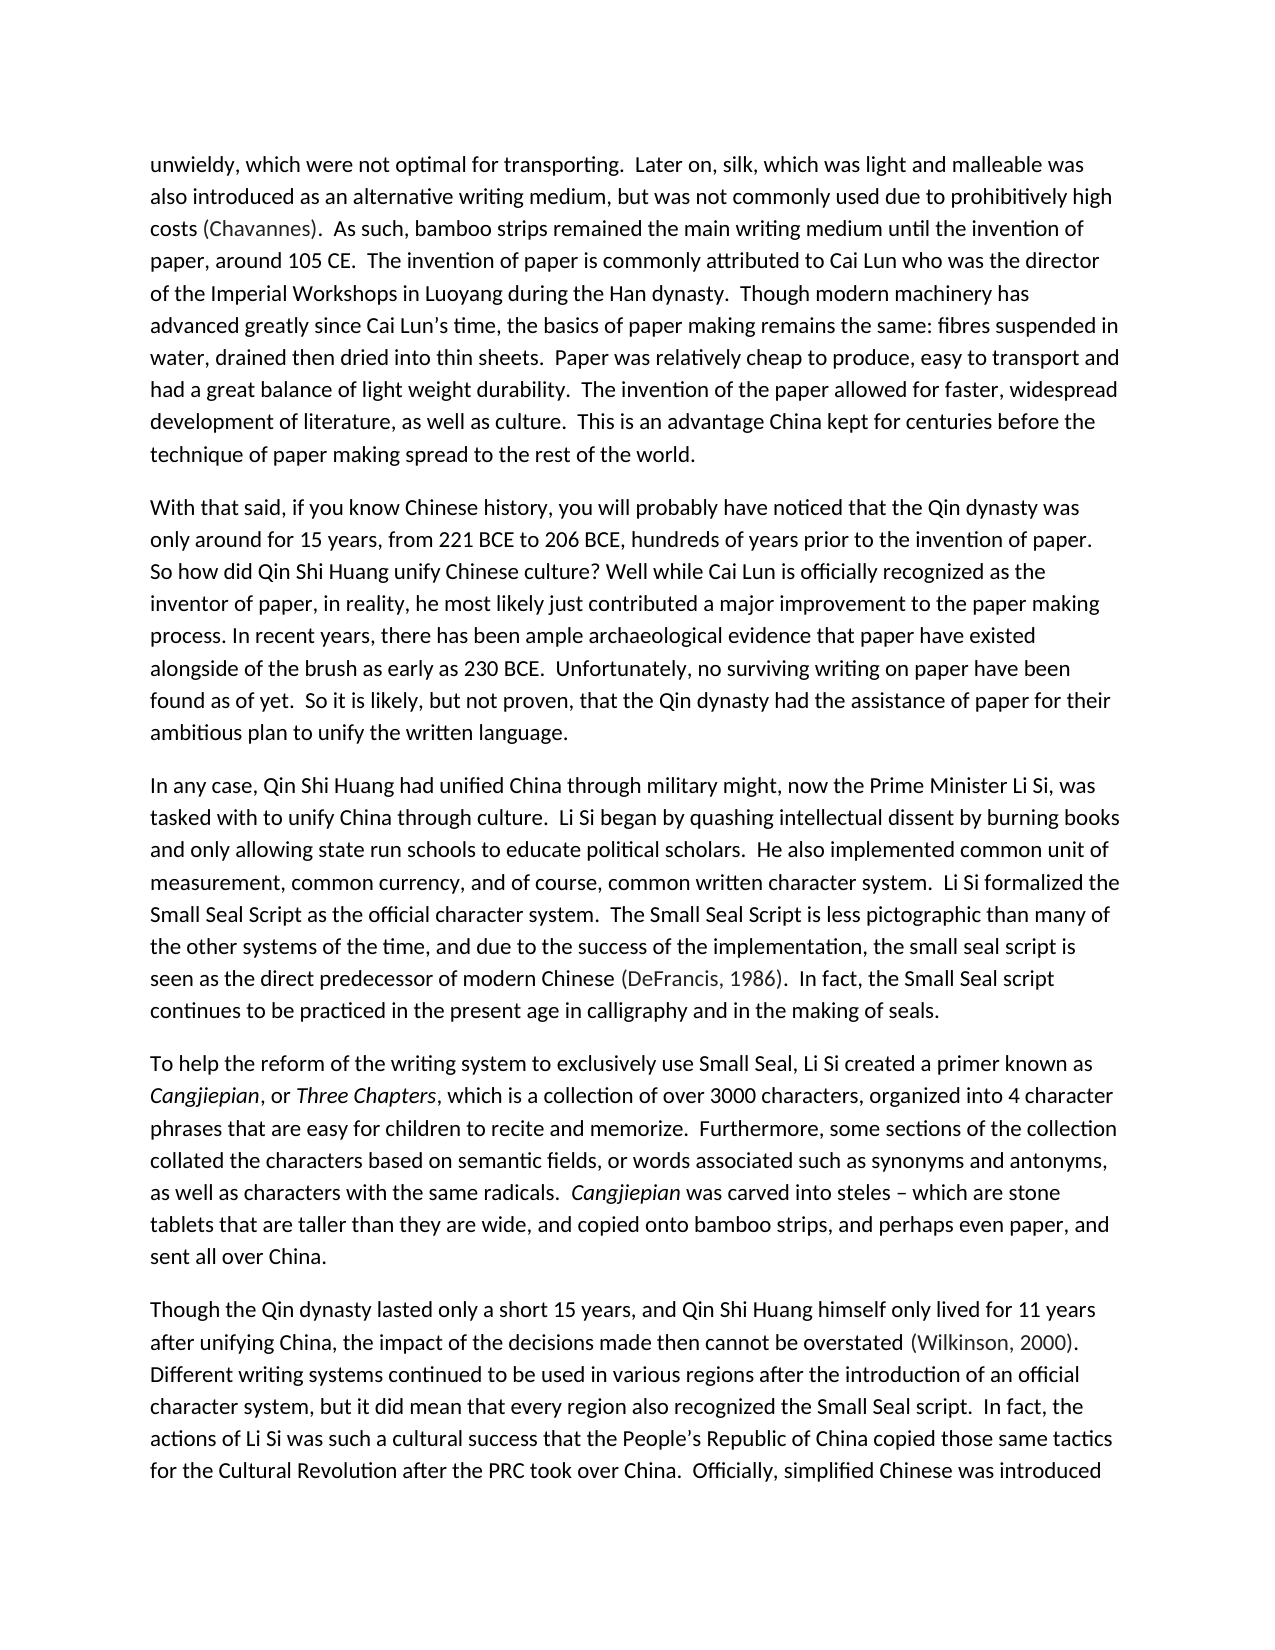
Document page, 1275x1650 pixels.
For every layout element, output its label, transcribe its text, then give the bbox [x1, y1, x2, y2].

text In any case, Qin Shi Huang had unified China through military might, now the Prime Minister Li Si, was tasked with to unify China through culture. Li Si began by quashing intellectual dissent by burning books and only allowing state run schools to educate political scholars. He also implemented common unit of measurement, common currency, and of course, common written character system. Li Si formalized the Small Seal Script as the official character system. The Small Seal Script is less pictographic than many of the other systems of the time, and due to the success of the implementation, the small seal script is seen as the direct predecessor of modern Chinese (DeFrancis, 1986). In fact, the Small Seal script continues to be practiced in the present age in calligraphy and in the making of seals. [150, 771, 1125, 1024]
text With that said, if you know Chinese history, you will probably have noticed that the Qin dynasty was only around for 15 years, from 221 BCE to 206 BCE, hundreds of years prior to the invention of paper. So how did Qin Shi Huang unify Chinese culture? Well while Cai Lun is officially recognized as the inventor of paper, in reality, he most likely just contributed a major improvement to the paper making process. In recent years, there has been ample archaeological evidence that paper have existed alongside of the brush as early as 230 BCE. Unfortunately, no surviving writing on paper have been found as of yet. So it is likely, but not proven, that the Qin dynasty had the assistance of paper for their ambitious plan to unify the written language. [150, 493, 1125, 746]
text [150, 150, 1125, 468]
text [150, 1296, 1125, 1484]
text To help the reform of the writing system to exclusively use Small Seal, Li Si created a primer known as Cangjiepian, or Three Chapters, which is a collection of over 3000 characters, organized into 4 character phrases that are easy for children to recite and memorize. Furthermore, some sections of the collection collated the characters based on semantic fields, or words associated such as synonyms and antonyms, as well as characters with the same radicals. Cangjiepian was carved into steles – which are stone tablets that are taller than they are wide, and copied onto bamboo strips, and perhaps even paper, and sent all over China. [150, 1049, 1125, 1271]
